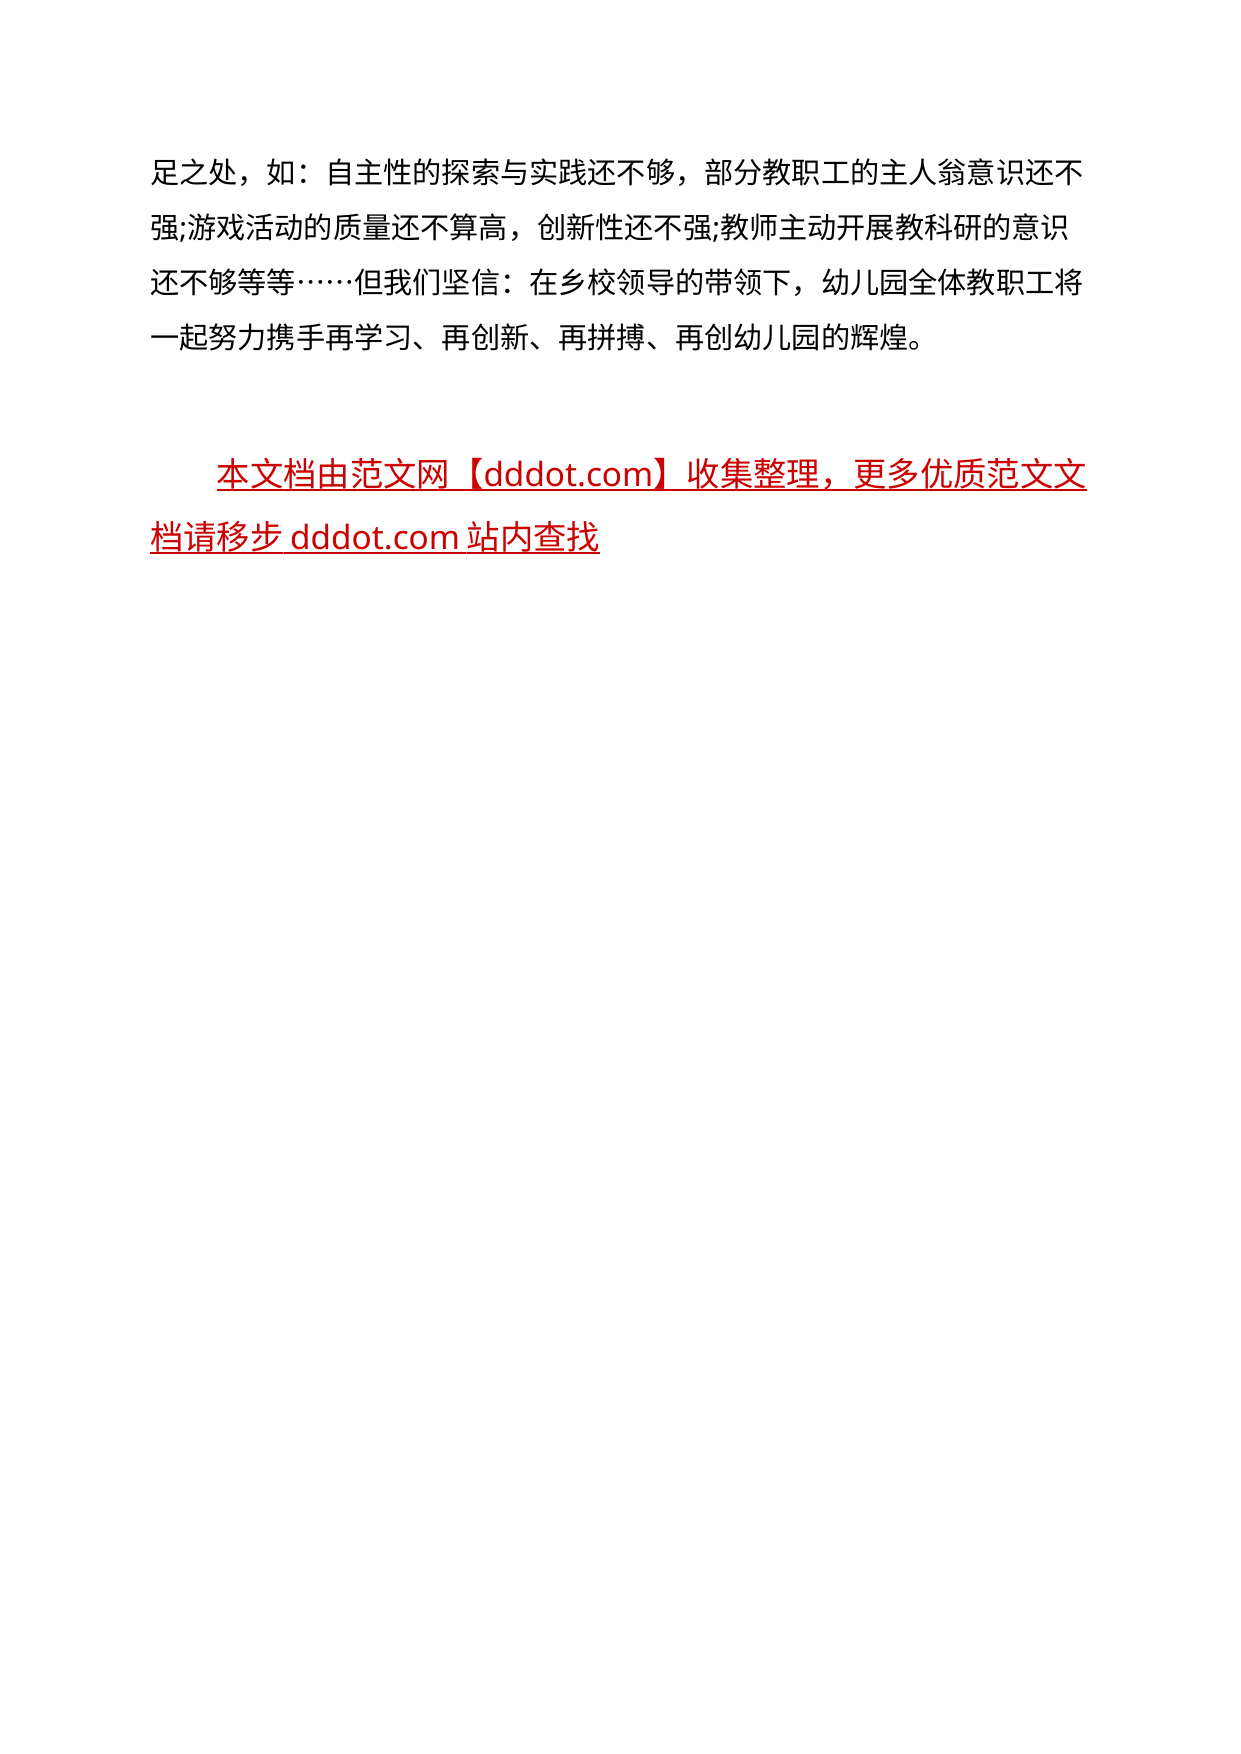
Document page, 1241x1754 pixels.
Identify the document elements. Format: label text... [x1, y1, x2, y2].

text 本文档由范文网【dddot.com】收集整理，更多优质范文文档请移步dddot.com站内查找 [150, 448, 1090, 559]
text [150, 150, 1090, 357]
